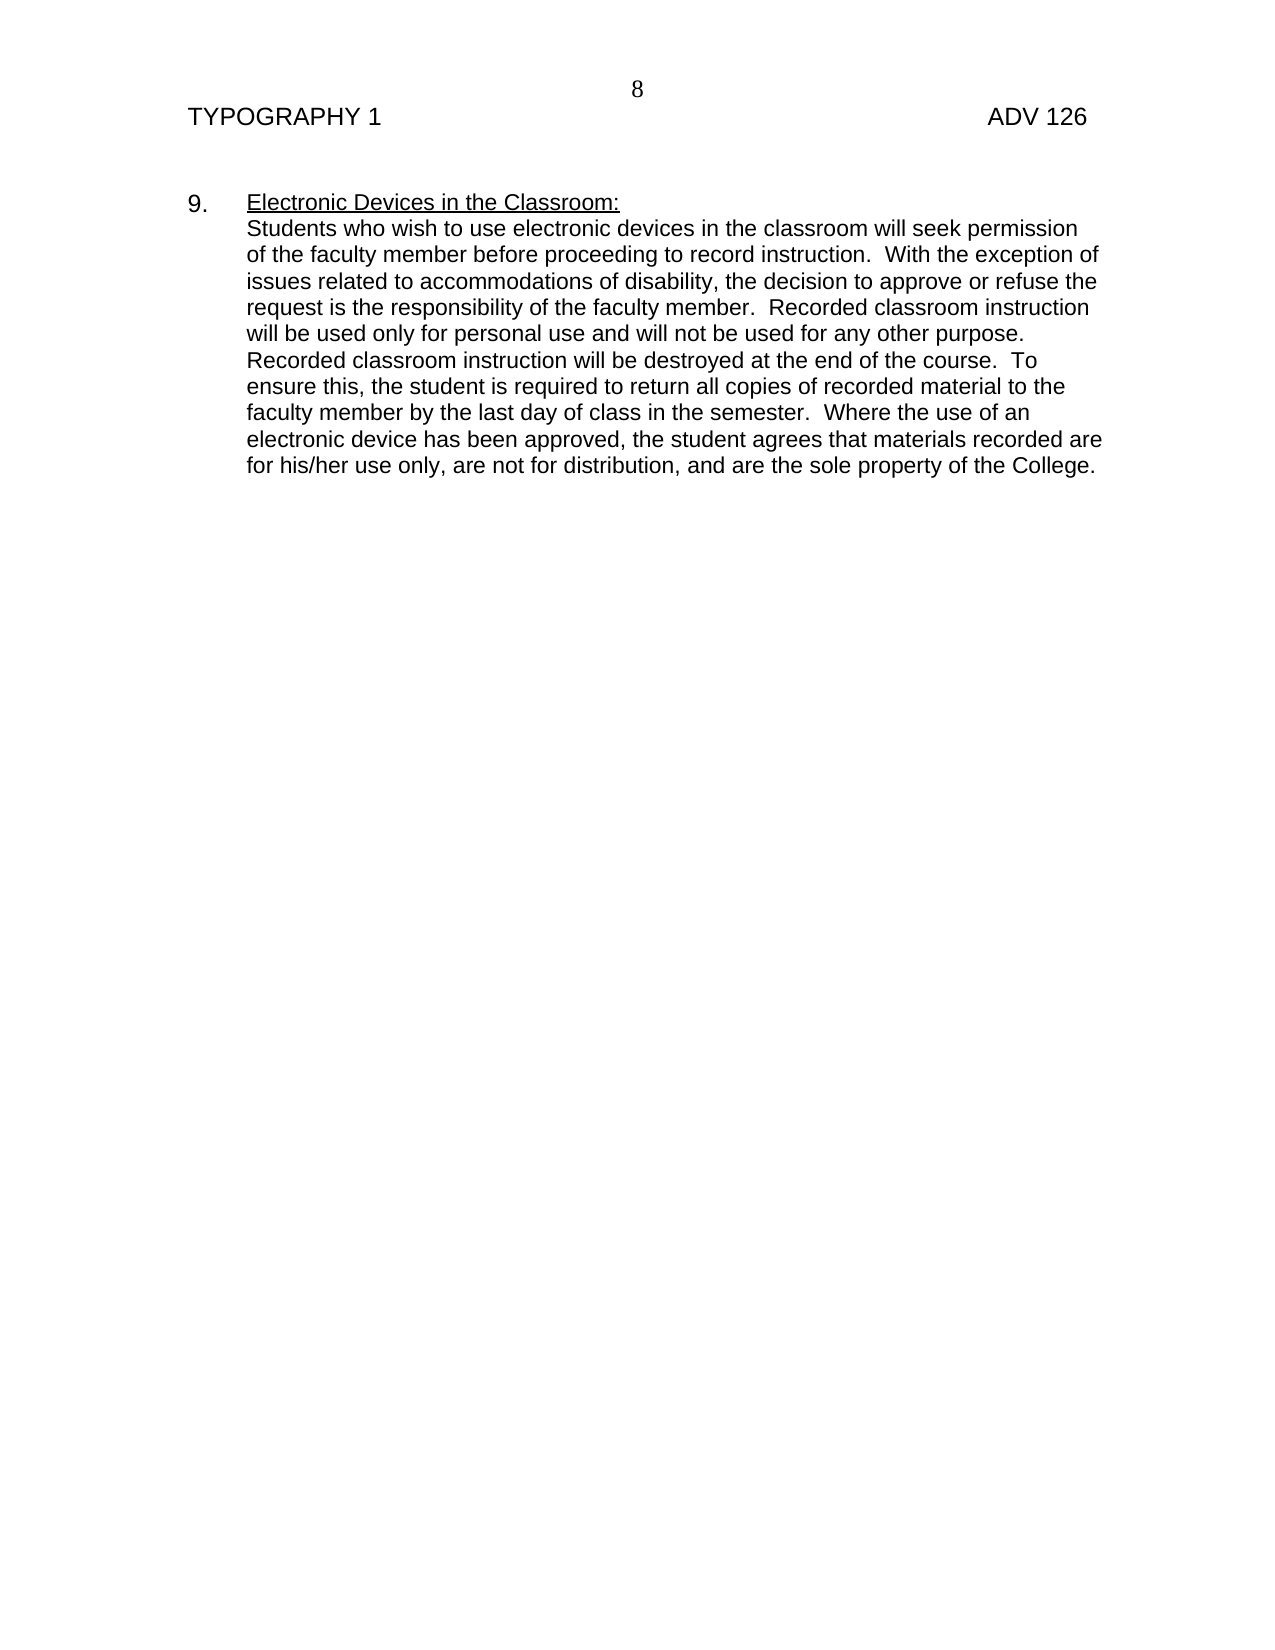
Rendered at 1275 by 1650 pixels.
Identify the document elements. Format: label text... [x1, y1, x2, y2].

table_cell Electronic Devices in the Classroom: Students who wish to use electronic devices in the classroom will seek permission of the faculty member before proceeding to record instruction. With the exception of issues related to accommodations of disability, the decision to approve or refuse the request is the responsibility of the faculty member. Recorded classroom instruction will be used only for personal use and will not be used for any other purpose. Recorded classroom instruction will be destroyed at the end of the course. To ensure this, the student is required to return all copies of recorded material to the faculty member by the last day of class in the semester. Where the use of an electronic device has been approved, the student agrees that materials recorded are for his/her use only, are not for distribution, and are the sole property of the College. [235, 189, 1275, 505]
table_cell 9. [176, 189, 235, 505]
